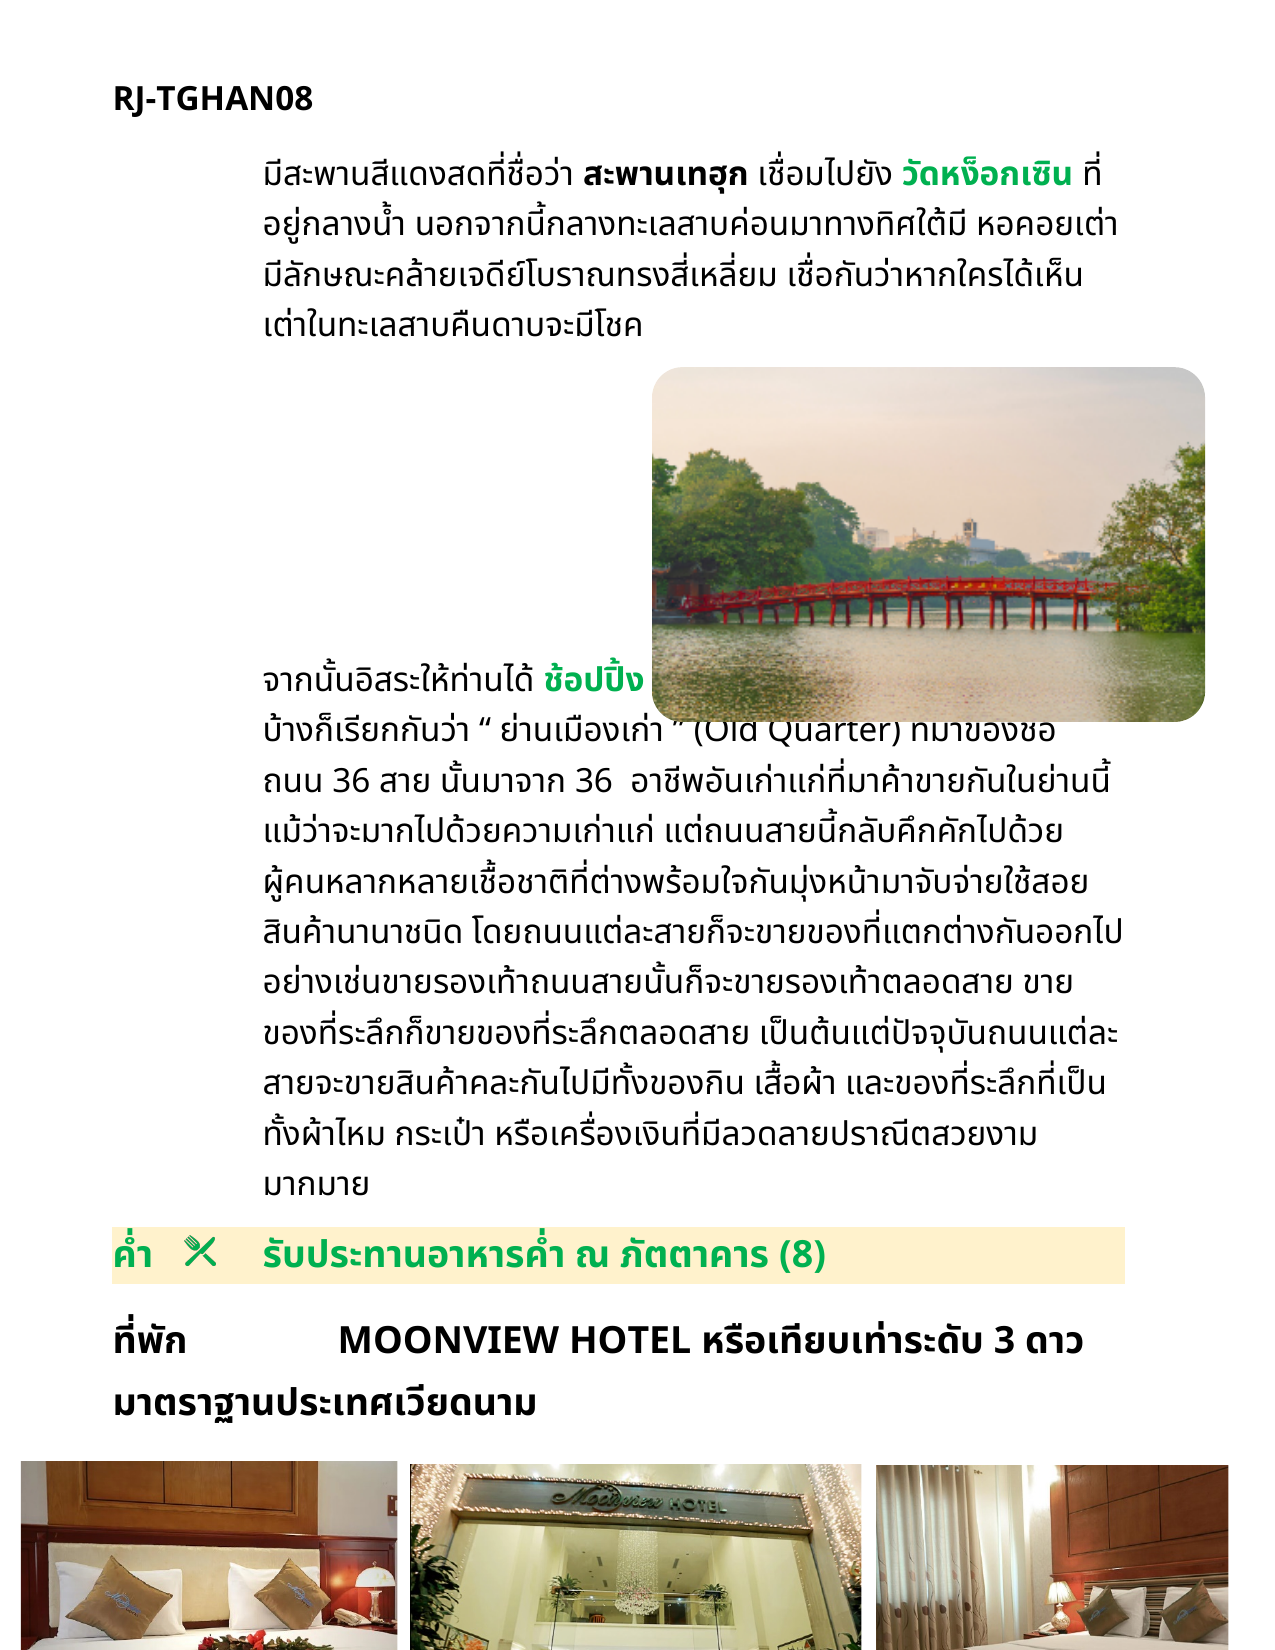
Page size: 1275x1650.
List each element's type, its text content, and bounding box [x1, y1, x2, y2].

picture [652, 367, 1206, 722]
picture [410, 1464, 862, 1650]
picture [876, 1465, 1229, 1650]
text ที่พัก MOONVIEW HOTEL หรือเทียบเท่าระดับ 3 ดาว มาตราฐานประเทศเวียดนาม [112, 1314, 1125, 1432]
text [262, 150, 1125, 352]
text ค่ำ รับประทานอาหารค่ำ ณ ภัตตาคาร (8) [112, 1227, 1125, 1284]
picture [20, 1461, 398, 1650]
text จากนั้นอิสระให้ท่านได้ ช้อปปิ้ง ถนน 36 สาย หรือ 36 เฝอเฟือง บ้างก็เรียกกันว่า “ ย่านเมืองเก่า ” (Old Quarter) ที่มาของชื่อ ถนน 36 สาย นั้นมาจาก 36 อาชีพอันเก่าแก่ที่มาค้าขายกันในย่านนี้แม้ว่าจะมากไปด้วยความเก่าแก่ แต่ถนนสายนี้กลับคึกคักไปด้วยผู้คนหลากหลายเชื้อชาติที่ต่างพร้อมใจกันมุ่งหน้ามาจับจ่ายใช้สอยสินค้านานาชนิด โดยถนนแต่ละสายก็จะขายของที่แตกต่างกันออกไป อย่างเช่นขายรองเท้าถนนสายนั้นก็จะขายรองเท้าตลอดสาย ขายของที่ระลึกก็ขายของที่ระลึกตลอดสาย เป็นต้นแต่ปัจจุบันถนนแต่ละสายจะขายสินค้าคละกันไปมีทั้งของกิน เสื้อผ้า และของที่ระลึกที่เป็นทั้งผ้าไหม กระเป๋า หรือเครื่องเงินที่มีลวดลายปราณีตสวยงามมากมาย [262, 655, 1125, 1211]
picture [182, 1233, 218, 1268]
